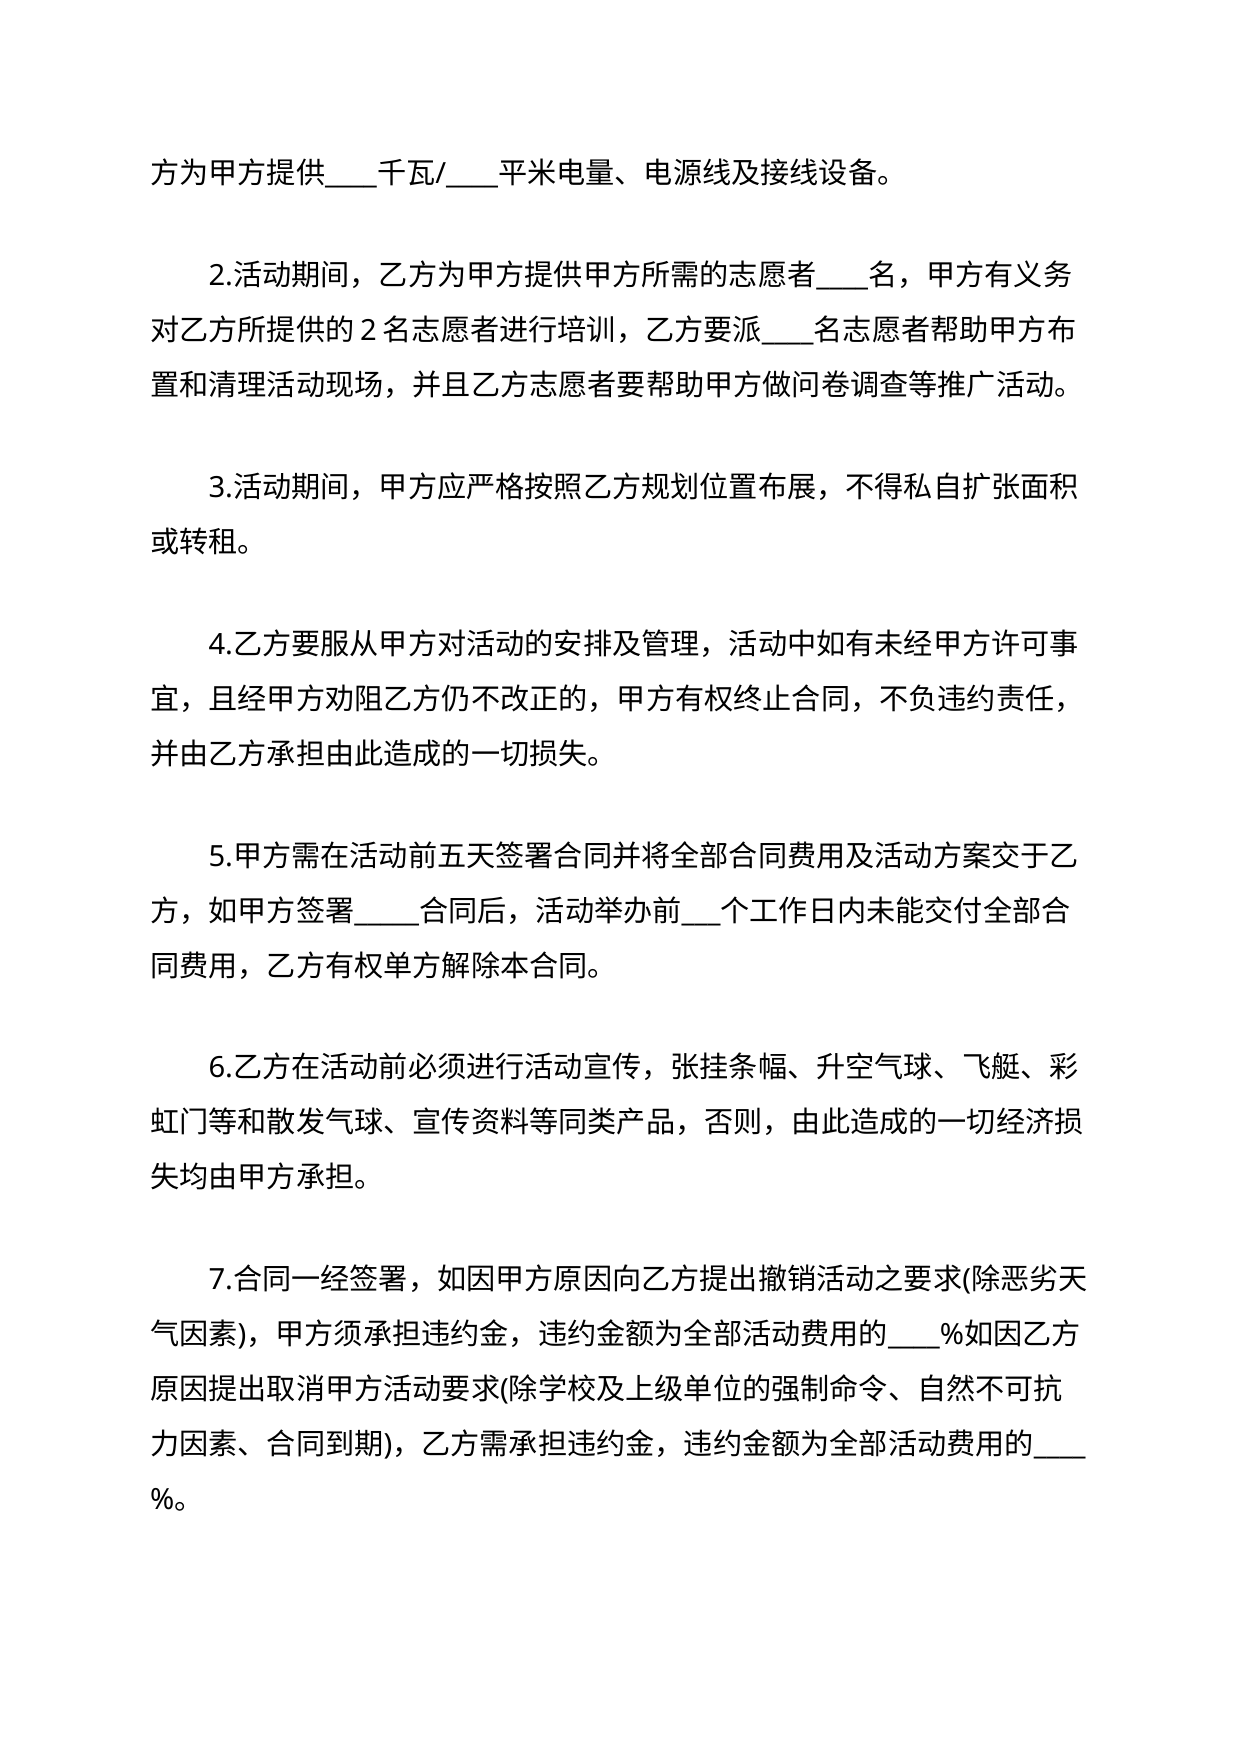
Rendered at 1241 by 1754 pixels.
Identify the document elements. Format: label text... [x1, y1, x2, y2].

text 4.乙方要服从甲方对活动的安排及管理，活动中如有未经甲方许可事宜，且经甲方劝阻乙方仍不改正的，甲方有权终止合同，不负违约责任，并由乙方承担由此造成的一切损失。 [150, 621, 1090, 773]
text 3.活动期间，甲方应严格按照乙方规划位置布展，不得私自扩张面积或转租。 [150, 464, 1090, 561]
text 7.合同一经签署，如因甲方原因向乙方提出撤销活动之要求(除恶劣天气因素)，甲方须承担违约金，违约金额为全部活动费用的____%如因乙方原因提出取消甲方活动要求(除学校及上级单位的强制命令、自然不可抗力因素、合同到期)，乙方需承担违约金，违约金额为全部活动费用的____%。 [150, 1256, 1090, 1518]
text 6.乙方在活动前必须进行活动宣传，张挂条幅、升空气球、飞艇、彩虹门等和散发气球、宣传资料等同类产品，否则，由此造成的一切经济损失均由甲方承担。 [150, 1044, 1090, 1196]
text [150, 150, 1090, 192]
text 5.甲方需在活动前五天签署合同并将全部合同费用及活动方案交于乙方，如甲方签署_____合同后，活动举办前___个工作日内未能交付全部合同费用，乙方有权单方解除本合同。 [150, 832, 1090, 984]
text 2.活动期间，乙方为甲方提供甲方所需的志愿者____名，甲方有义务对乙方所提供的2名志愿者进行培训，乙方要派____名志愿者帮助甲方布置和清理活动现场，并且乙方志愿者要帮助甲方做问卷调查等推广活动。 [150, 252, 1090, 404]
